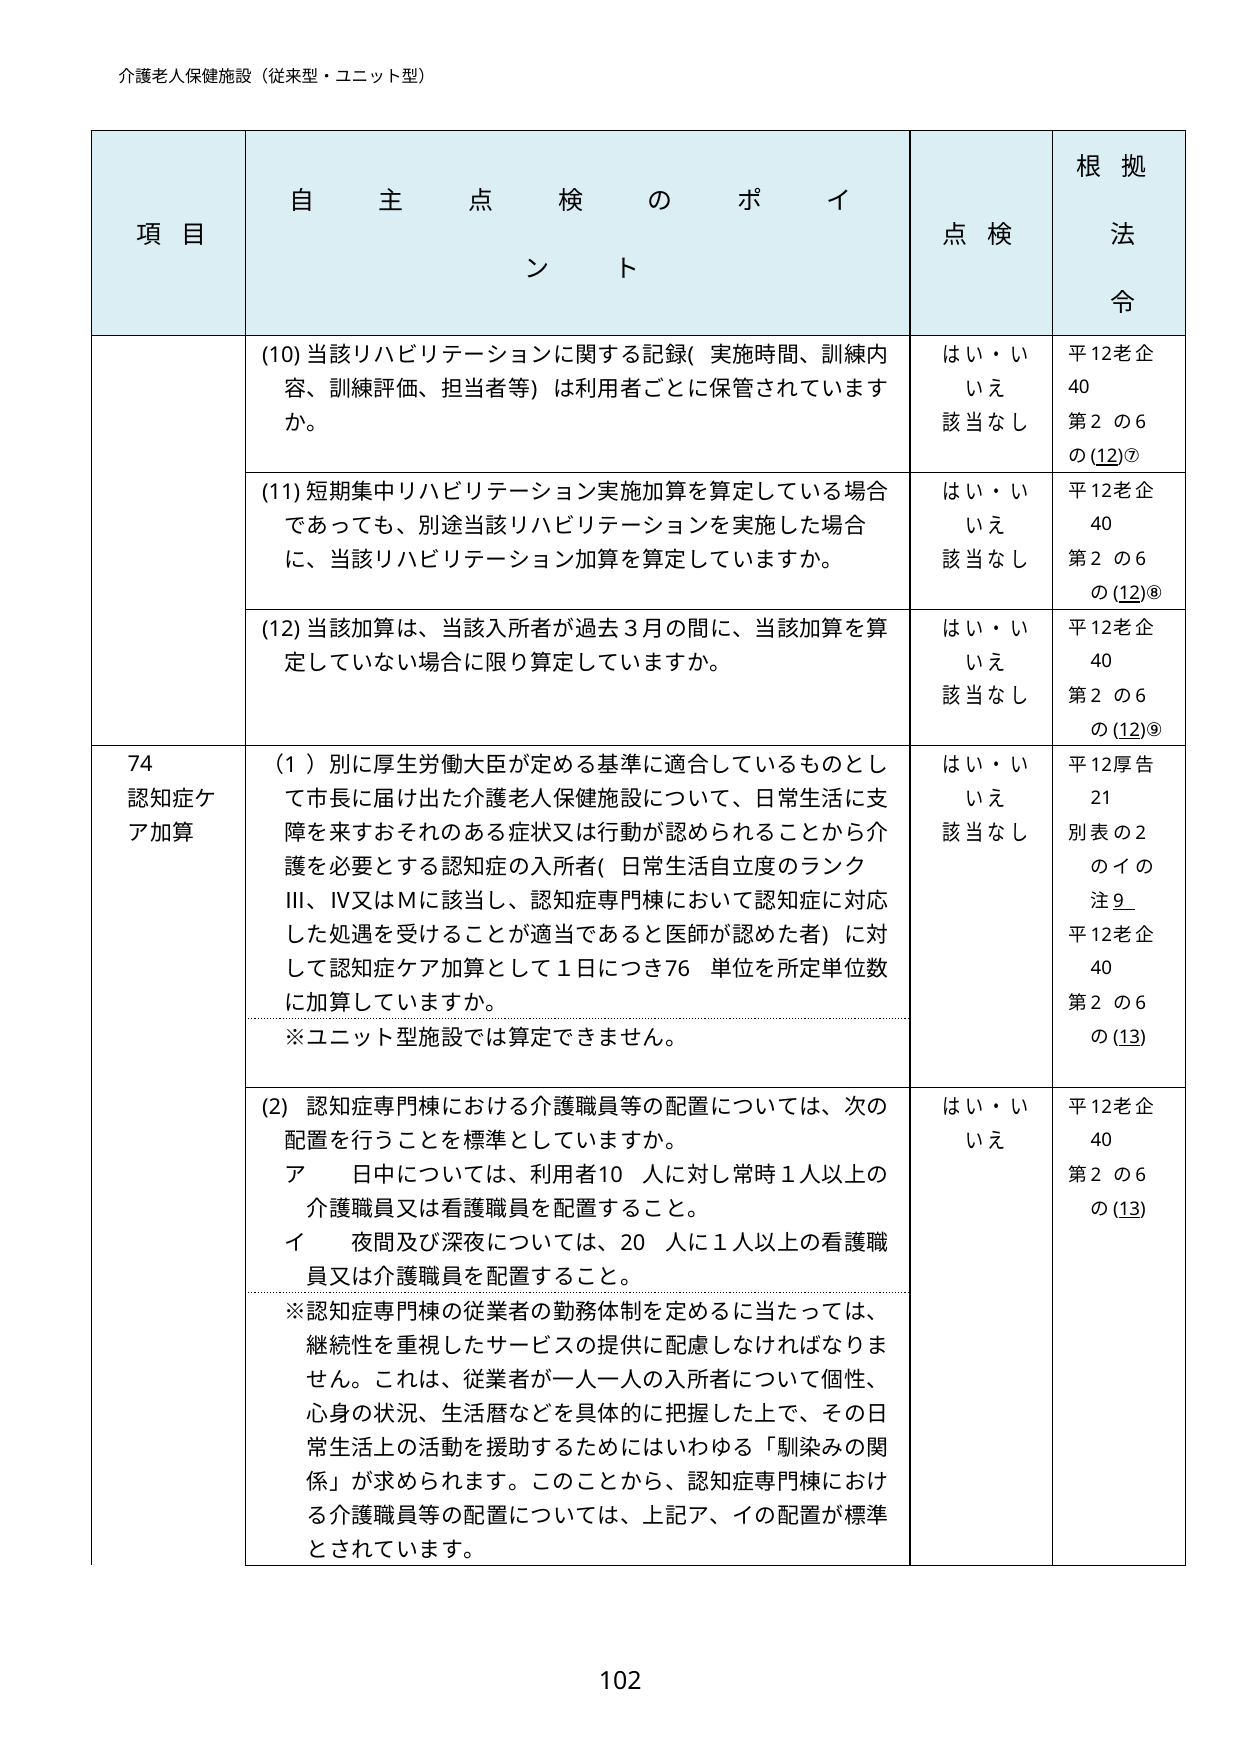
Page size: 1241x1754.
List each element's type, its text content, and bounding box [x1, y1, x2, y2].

table_header 項目 [92, 131, 245, 335]
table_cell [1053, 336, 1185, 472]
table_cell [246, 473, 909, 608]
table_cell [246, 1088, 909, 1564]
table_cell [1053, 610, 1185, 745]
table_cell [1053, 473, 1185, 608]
table_header 根拠法令 [1053, 131, 1185, 335]
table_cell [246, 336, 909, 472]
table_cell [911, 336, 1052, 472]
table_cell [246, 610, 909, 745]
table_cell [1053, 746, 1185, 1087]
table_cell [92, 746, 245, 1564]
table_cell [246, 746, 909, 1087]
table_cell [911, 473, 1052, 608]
table_header 点検 [911, 131, 1052, 335]
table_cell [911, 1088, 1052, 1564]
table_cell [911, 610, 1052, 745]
table_header 自 主 点 検 の ポ イ ン ト [246, 131, 909, 335]
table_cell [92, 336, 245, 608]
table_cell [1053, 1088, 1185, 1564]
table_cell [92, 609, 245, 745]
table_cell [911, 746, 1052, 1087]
